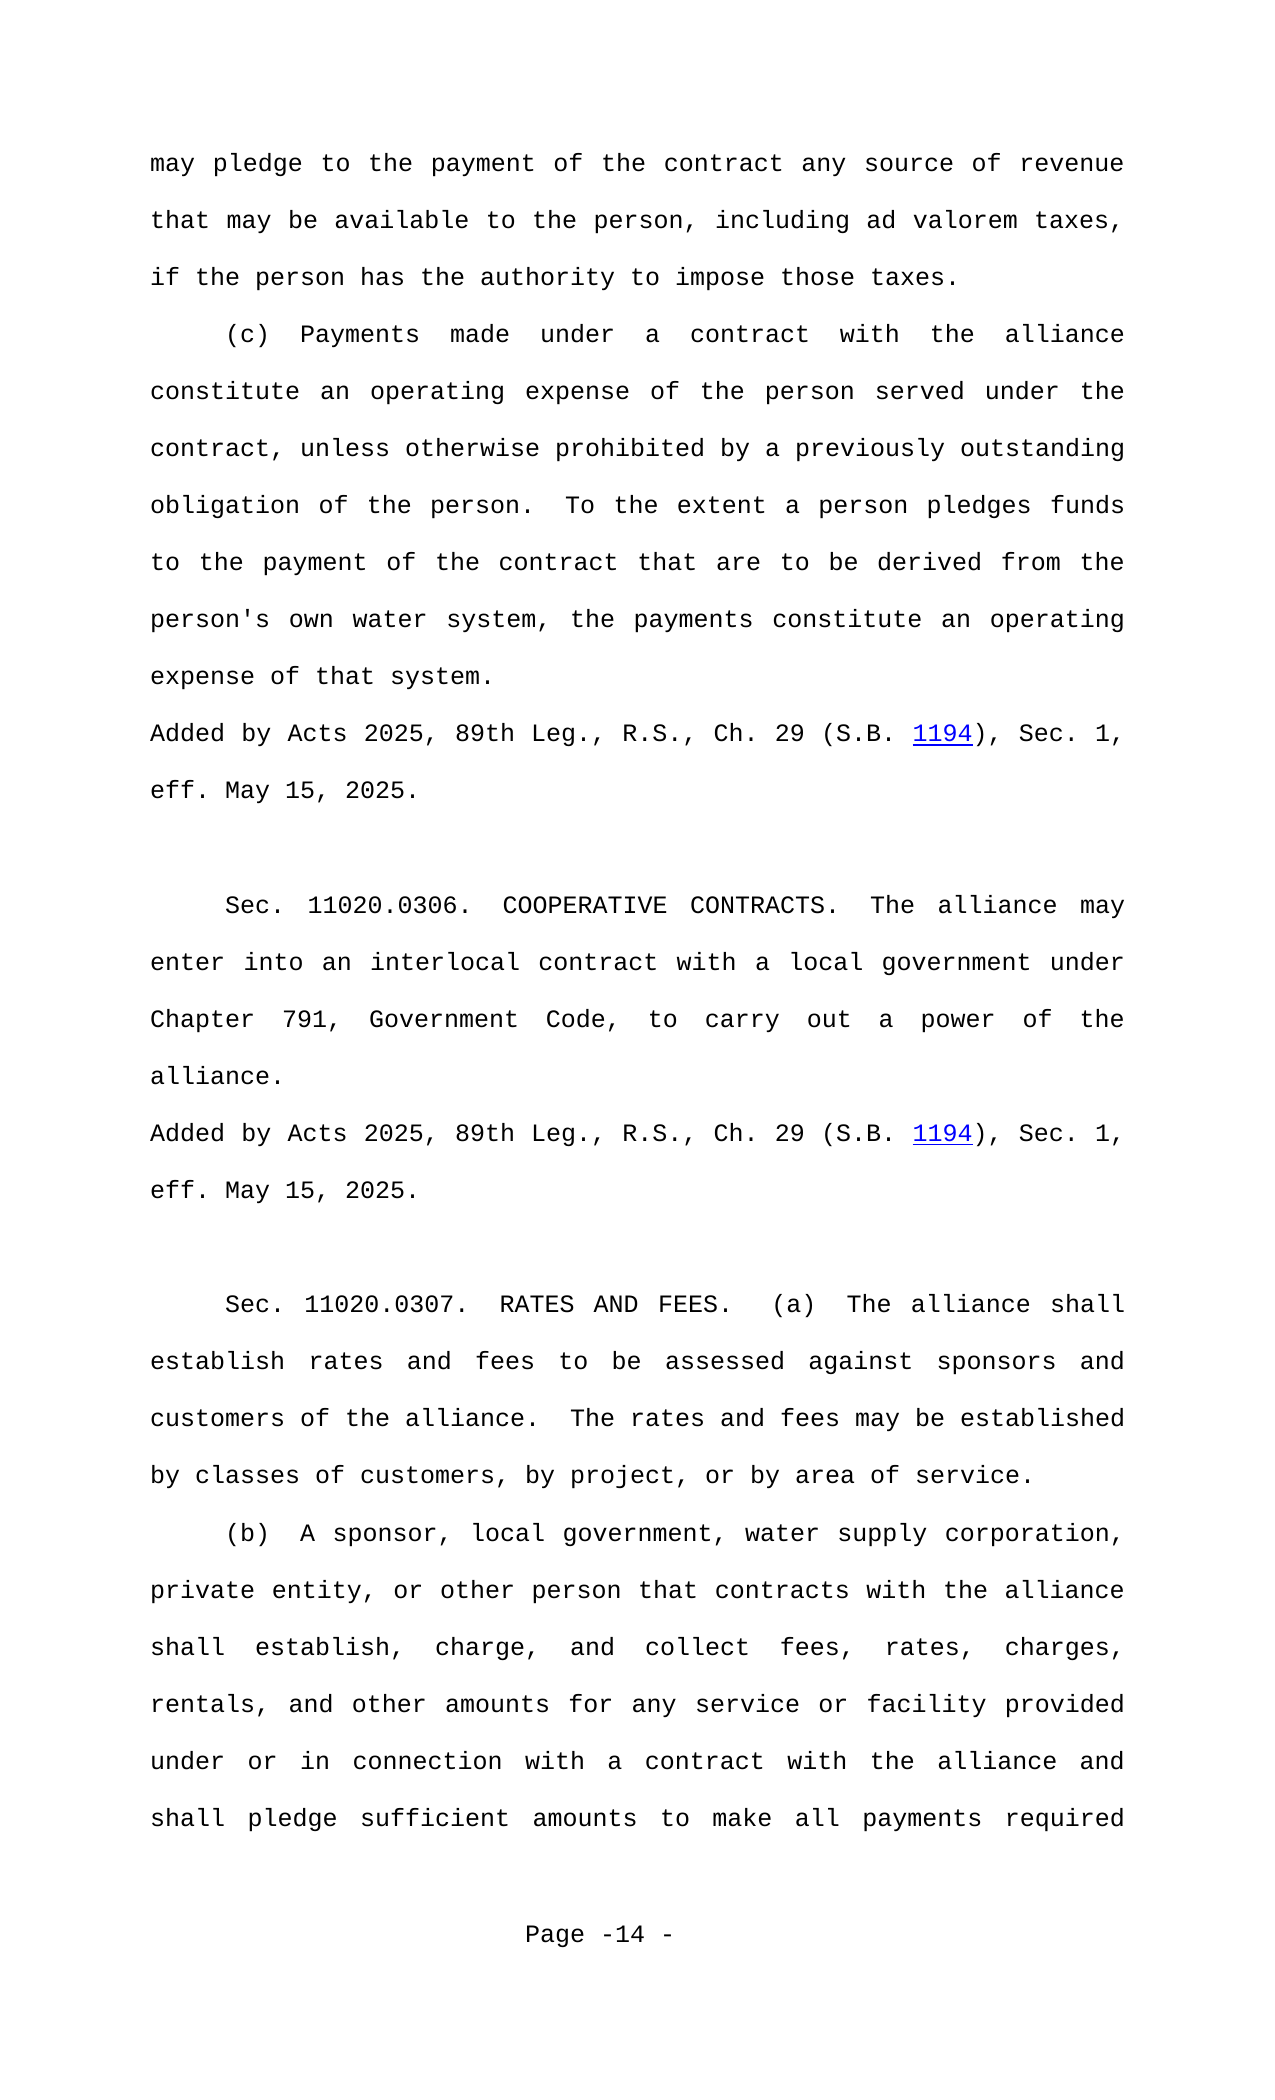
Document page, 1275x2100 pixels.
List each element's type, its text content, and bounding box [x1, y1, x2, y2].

text (c) Payments made under a contract with the alliance constitute an operating expense of the person served under the contract, unless otherwise prohibited by a previously outstanding obligation of the person. To the extent a person pledges funds to the payment of the contract that are to be derived from the person's own water system, the payments constitute an operating expense of that system. [150, 321, 1125, 692]
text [150, 150, 1125, 293]
text Sec. 11020.0306. COOPERATIVE CONTRACTS. The alliance may enter into an interlocal contract with a local government under Chapter 791, Government Code, to carry out a power of the alliance. [150, 892, 1125, 1092]
text Sec. 11020.0307. RATES AND FEES. (a) The alliance shall establish rates and fees to be assessed against sponsors and customers of the alliance. The rates and fees may be established by classes of customers, by project, or by area of service. [150, 1292, 1125, 1491]
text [150, 1520, 1125, 1834]
text Added by Acts 2025, 89th Leg., R.S., Ch. 29 (S.B. 1194), Sec. 1, eff. May 15, 2025. [150, 1120, 1125, 1206]
text Added by Acts 2025, 89th Leg., R.S., Ch. 29 (S.B. 1194), Sec. 1, eff. May 15, 2025. [150, 721, 1125, 806]
